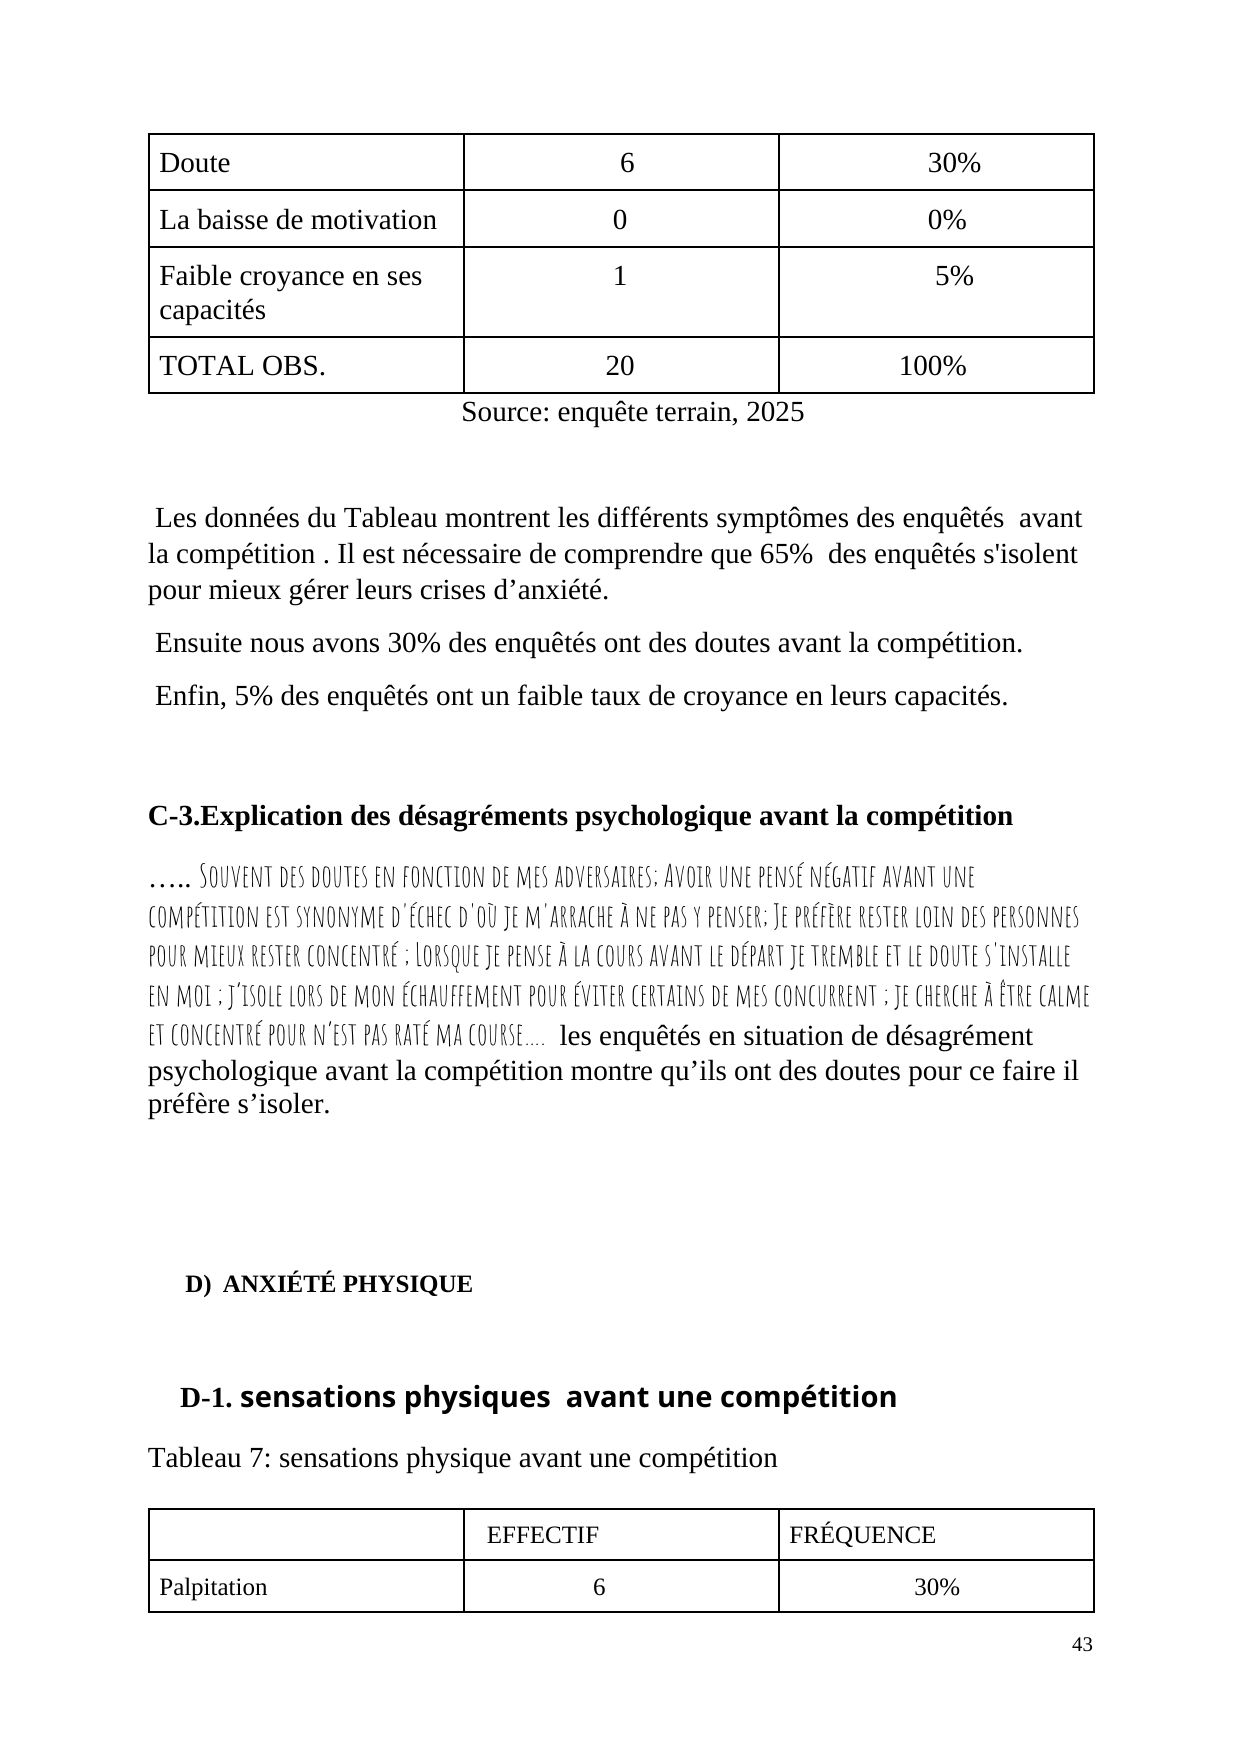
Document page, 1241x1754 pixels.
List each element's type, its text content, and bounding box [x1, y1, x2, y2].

subtitle ….. Souvent des doutes en fonction de mes adversaires; Avoir une pensé négatif avant une compétition est synonyme d'échec d'où je m'arrache à ne pas y penser; Je préfère rester loin des personnes pour mieux rester concentré ; Lorsque je pense à la cours avant le départ je tremble et le doute s'installe en moi ; j’isole lors de mon échauffement pour éviter certains de mes concurrent ; je cherche à être calme et concentré pour n’est pas raté ma course…. les enquêtés en situation de désagrément psychologique avant la compétition montre qu’ils ont des doutes pour ce faire il préfère s’isoler. [148, 856, 1093, 1120]
text Source: enquête terrain, 2025 [148, 394, 1093, 428]
text Tableau 7: sensations physique avant une compétition [148, 1441, 1093, 1474]
subtitle ANXIÉTÉ PHYSIQUE [185, 1269, 1093, 1298]
subtitle C-3.Explication des désagréments psychologique avant la compétition [148, 798, 1093, 831]
text Enfin, 5% des enquêtés ont un faible taux de croyance en leurs capacités. [148, 678, 1093, 711]
subtitle D-1. sensations physiques avant une compétition [148, 1377, 1093, 1416]
text Ensuite nous avons 30% des enquêtés ont des doutes avant la compétition. [148, 625, 1093, 659]
text Les données du Tableau montrent les différents symptômes des enquêtés avant la compétition . Il est nécessaire de comprendre que 65% des enquêtés s'isolent pour mieux gérer leurs crises d’anxiété. [148, 500, 1093, 606]
